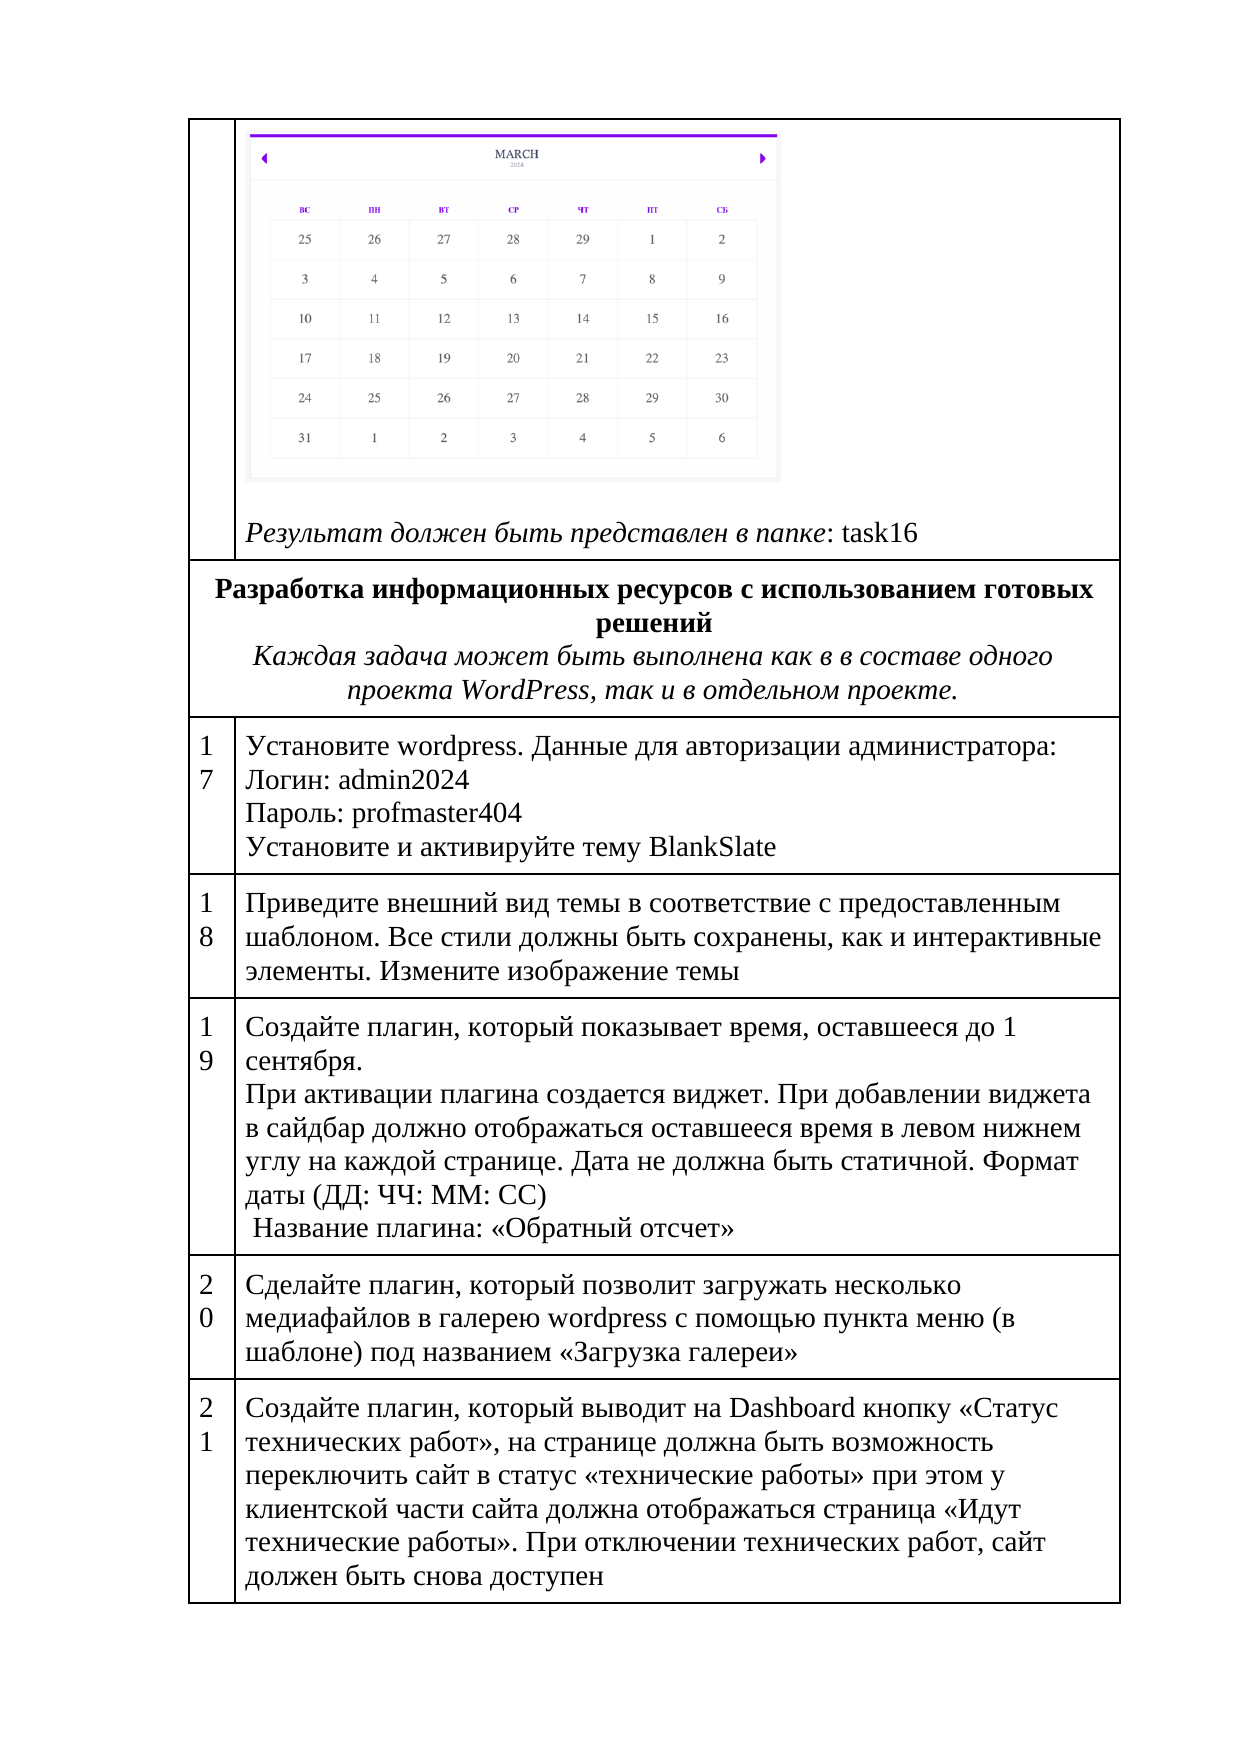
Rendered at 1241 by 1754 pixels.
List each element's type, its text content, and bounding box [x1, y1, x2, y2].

table_cell Установите wordpress. Данные для авторизации администратора: Логин: admin2024 Пароль: profmaster404 Установите и активируйте тему BlankSlate [236, 718, 1119, 873]
table_cell 16 [190, 120, 234, 559]
picture [245, 130, 782, 482]
table_cell 21 [190, 1380, 234, 1602]
table_cell Создайте плагин, который выводит на Dashboard кнопку «Статус технических работ», на странице должна быть возможность переключить сайт в статус «технические работы» при этом у клиентской части сайта должна отображаться страница «Идут технические работы». При отключении технических работ, сайт должен быть снова доступен [236, 1380, 1119, 1602]
table_cell Разработка информационных ресурсов с использованием готовых решений Каждая задача может быть выполнена как в в составе одного проекта WordPress, так и в отдельном проекте. [190, 561, 1119, 716]
table_cell 20 [190, 1256, 234, 1378]
table_cell 17 [190, 718, 234, 873]
table_cell 18 [190, 875, 234, 997]
table_cell 19 [190, 999, 234, 1254]
table_cell Приведите внешний вид темы в соответствие с предоставленным шаблоном. Все стили должны быть сохранены, как и интерактивные элементы. Измените изображение темы [236, 875, 1119, 997]
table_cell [236, 120, 1119, 559]
table_cell Создайте плагин, который показывает время, оставшееся до 1 сентября. При активации плагина создается виджет. При добавлении виджета в сайдбар должно отображаться оставшееся время в левом нижнем углу на каждой странице. Дата не должна быть статичной. Формат даты (ДД: ЧЧ: ММ: СС) Название плагина: «Обратный отсчет» [236, 999, 1119, 1254]
table_cell Сделайте плагин, который позволит загружать несколько медиафайлов в галерею wordpress с помощью пункта меню (в шаблоне) под названием «Загрузка галереи» [236, 1256, 1119, 1378]
